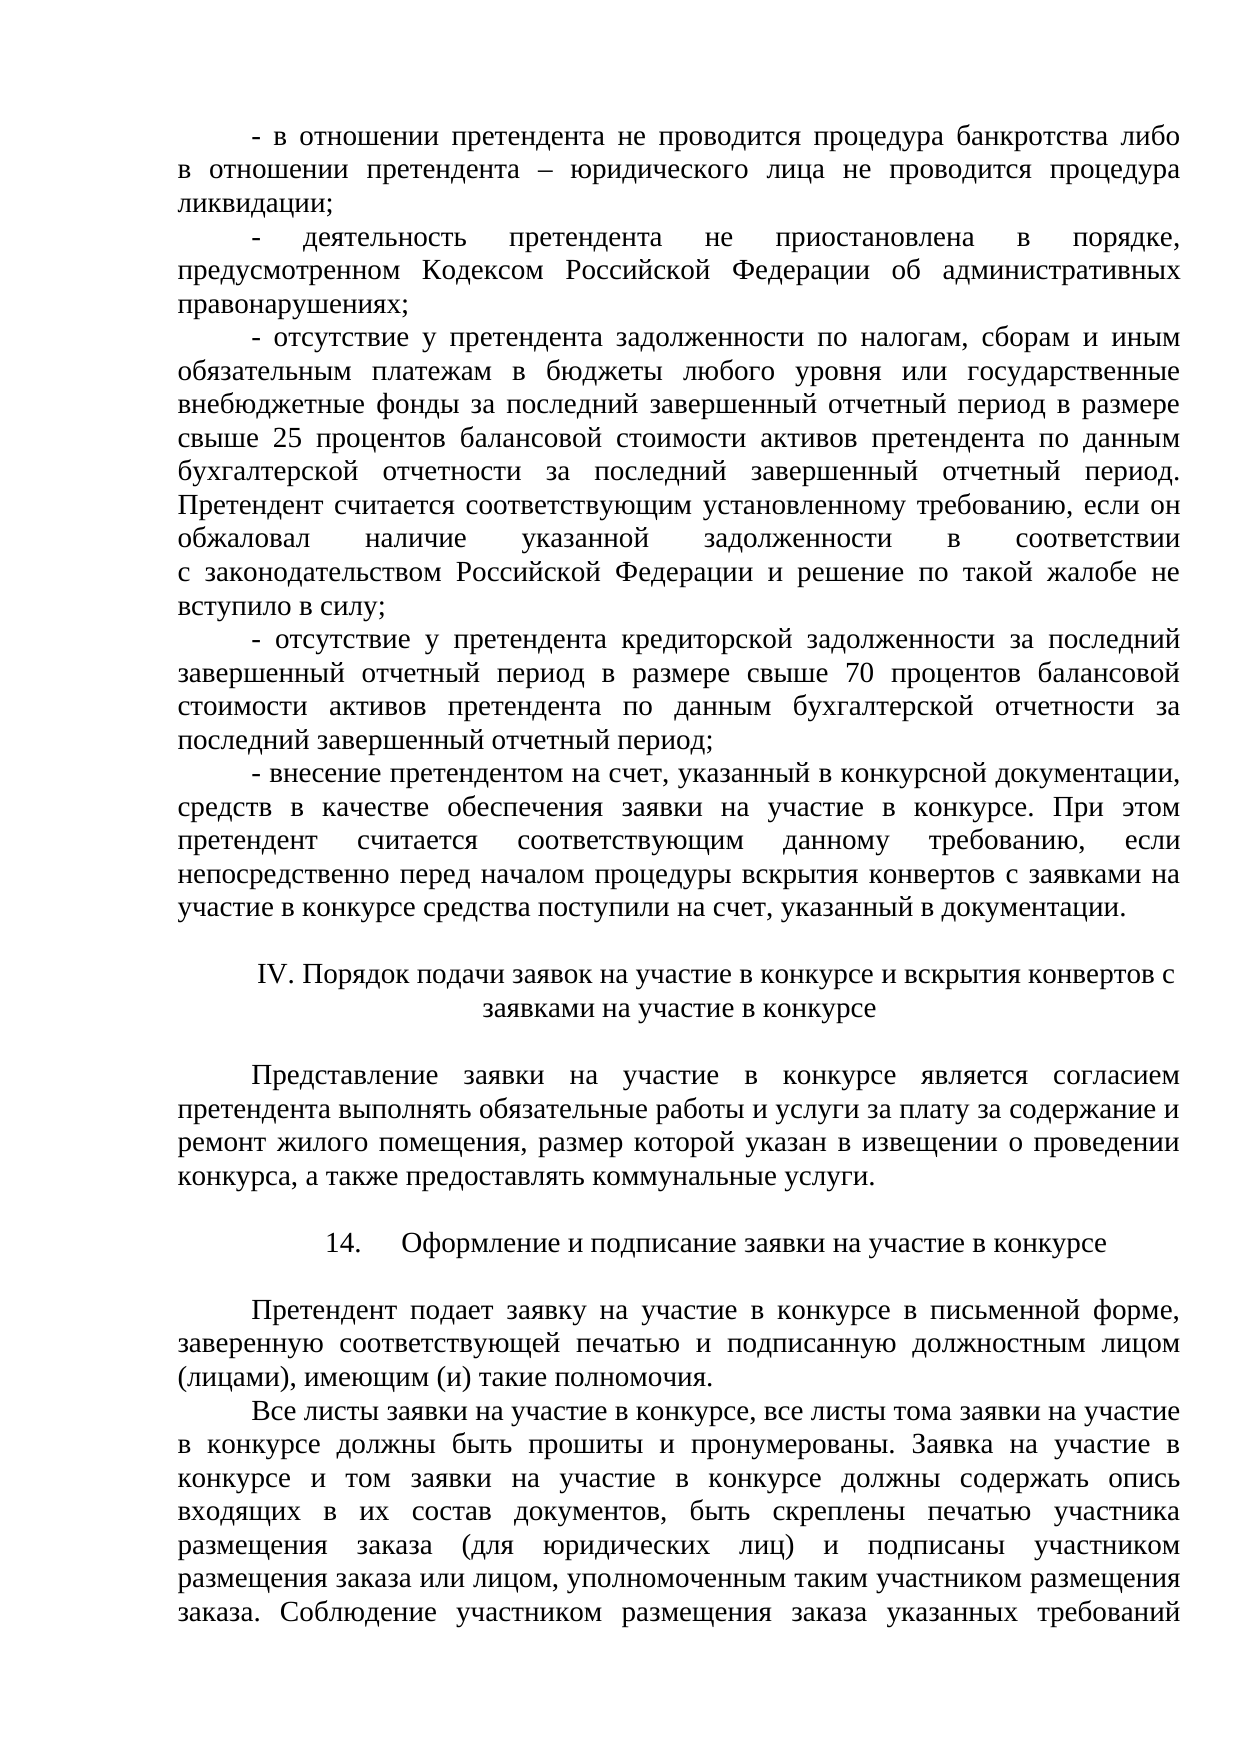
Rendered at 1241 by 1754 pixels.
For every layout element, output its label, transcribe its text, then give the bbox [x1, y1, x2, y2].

list Претендент подает заявку на участие в конкурсе в письменной форме, заверенную соответствующей печатью и подписанную должностным лицом (лицами), имеющим (и) такие полномочия. [177, 1292, 1181, 1393]
subtitle Представление заявки на участие в конкурсе является согласием претендента выполнять обязательные работы и услуги за плату за содержание и ремонт жилого помещения, размер которой указан в извещении о проведении конкурса, а также предоставлять коммунальные услуги. [177, 1057, 1181, 1191]
subtitle Оформление и подписание заявки на участие в конкурсе [177, 1225, 1181, 1258]
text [177, 1393, 1181, 1627]
subtitle IV. Порядок подачи заявок на участие в конкурсе и вскрытия конвертов с заявками на участие в конкурсе [177, 957, 1181, 1024]
text - в отношении претендента не проводится процедура банкротства либо в отношении претендента – юридического лица не проводится процедура ликвидации; [177, 118, 1181, 219]
text - отсутствие у претендента кредиторской задолженности за последний завершенный отчетный период в размере свыше 70 процентов балансовой стоимости активов претендента по данным бухгалтерской отчетности за последний завершенный отчетный период; [177, 621, 1181, 755]
text - отсутствие у претендента задолженности по налогам, сборам и иным обязательным платежам в бюджеты любого уровня или государственные внебюджетные фонды за последний завершенный отчетный период в размере свыше 25 процентов балансовой стоимости активов претендента по данным бухгалтерской отчетности за последний завершенный отчетный период. Претендент считается соответствующим установленному требованию, если он обжаловал наличие указанной задолженности в соответствии с законодательством Российской Федерации и решение по такой жалобе не вступило в силу; [177, 319, 1181, 621]
text - внесение претендентом на счет, указанный в конкурсной документации, средств в качестве обеспечения заявки на участие в конкурсе. При этом претендент считается соответствующим данному требованию, если непосредственно перед началом процедуры вскрытия конвертов с заявками на участие в конкурсе средства поступили на счет, указанный в документации. [177, 755, 1181, 923]
text - деятельность претендента не приостановлена в порядке, предусмотренном Кодексом Российской Федерации об административных правонарушениях; [177, 219, 1181, 319]
